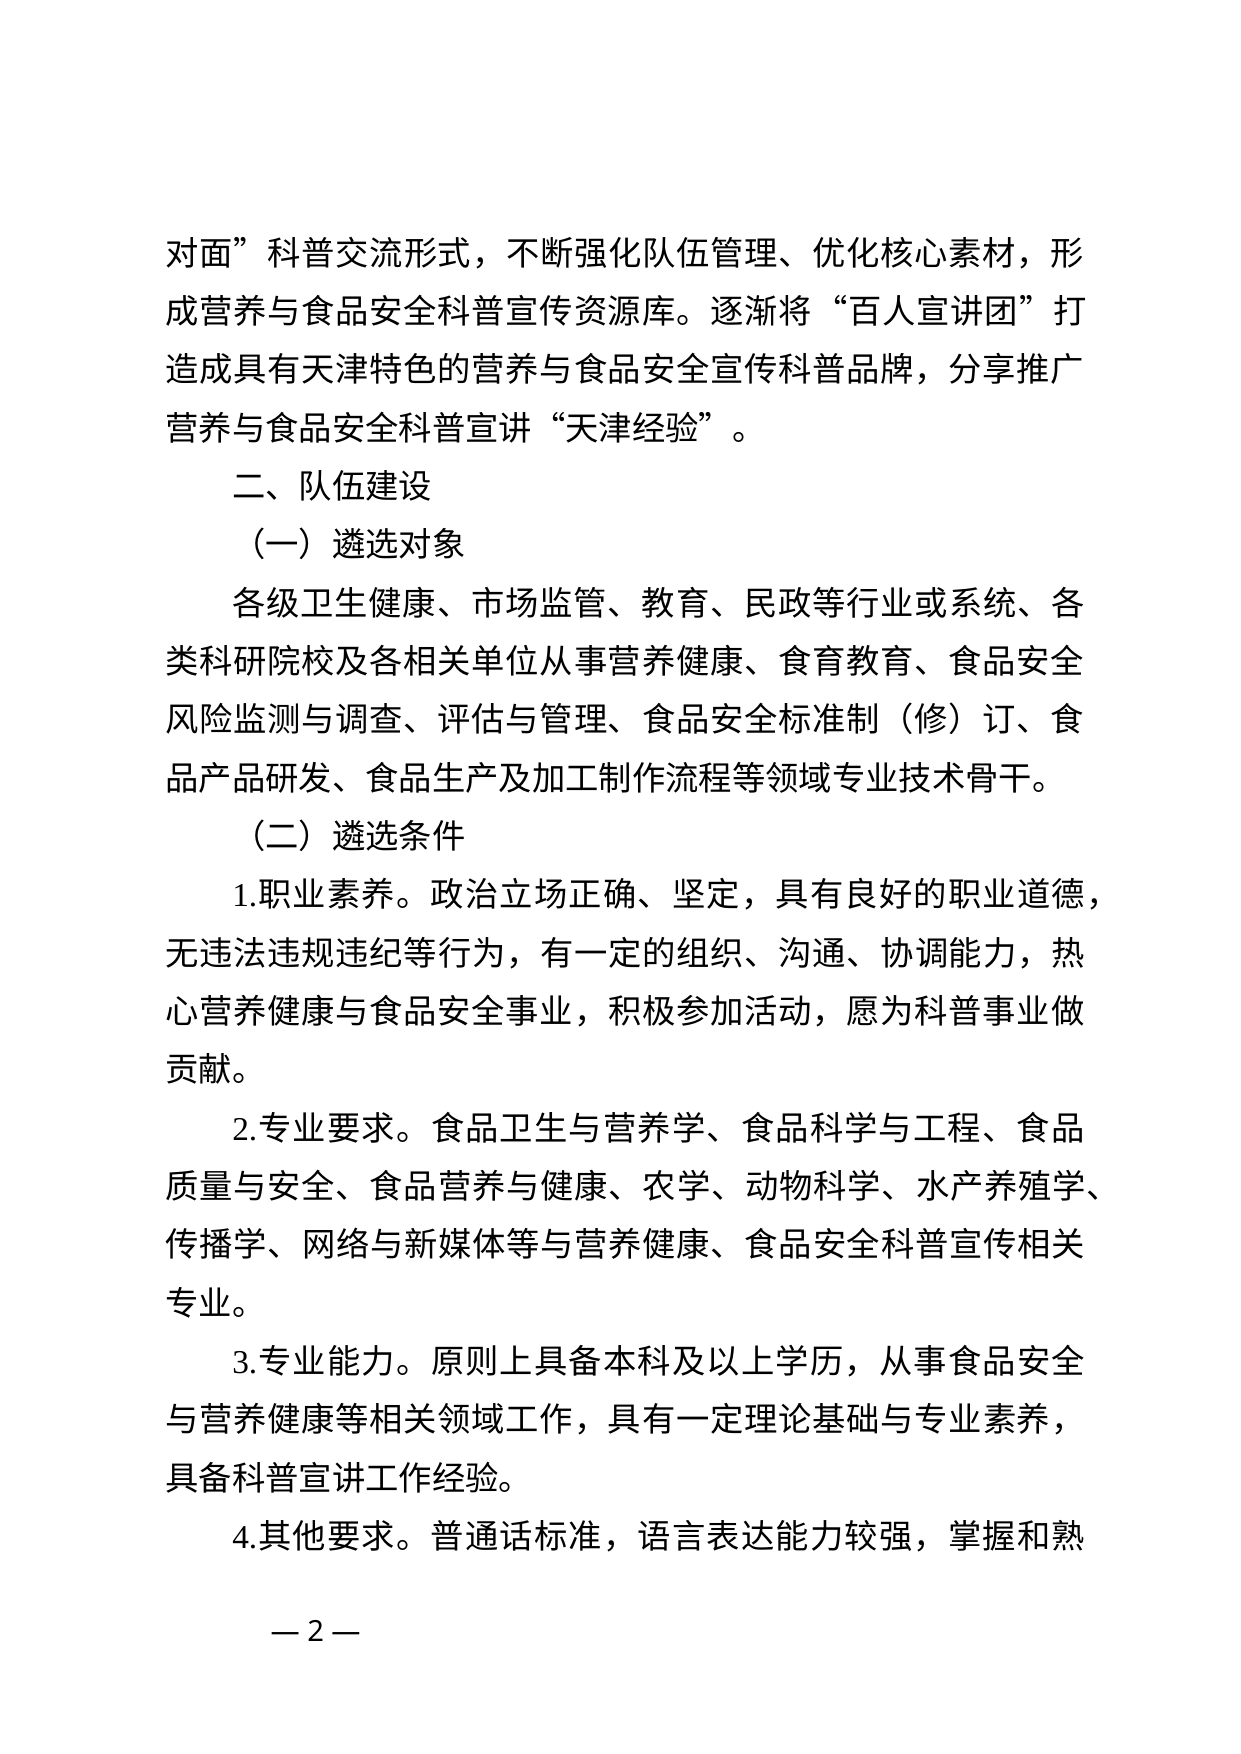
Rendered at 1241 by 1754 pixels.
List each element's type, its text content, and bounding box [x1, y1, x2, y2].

subtitle 二、队伍建设 [165, 452, 1087, 510]
text 各级卫生健康、市场监管、教育、民政等行业或系统、各类科研院校及各相关单位从事营养健康、食育教育、食品安全风险监测与调查、评估与管理、食品安全标准制（修）订、食品产品研发、食品生产及加工制作流程等领域专业技术骨干。 [165, 568, 1087, 802]
text 3.专业能力。原则上具备本科及以上学历，从事食品安全与营养健康等相关领域工作，具有一定理论基础与专业素养，具备科普宣讲工作经验。 [165, 1327, 1087, 1502]
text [165, 218, 1087, 452]
text （二）遴选条件 [165, 802, 1087, 860]
text 2.专业要求。食品卫生与营养学、食品科学与工程、食品质量与安全、食品营养与健康、农学、动物科学、水产养殖学、传播学、网络与新媒体等与营养健康、食品安全科普宣传相关专业。 [165, 1093, 1087, 1327]
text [165, 1502, 1087, 1560]
subtitle （一）遴选对象 [165, 510, 1087, 568]
text 1.职业素养。政治立场正确、坚定，具有良好的职业道德，无违法违规违纪等行为，有一定的组织、沟通、协调能力，热心营养健康与食品安全事业，积极参加活动，愿为科普事业做贡献。 [165, 860, 1087, 1093]
